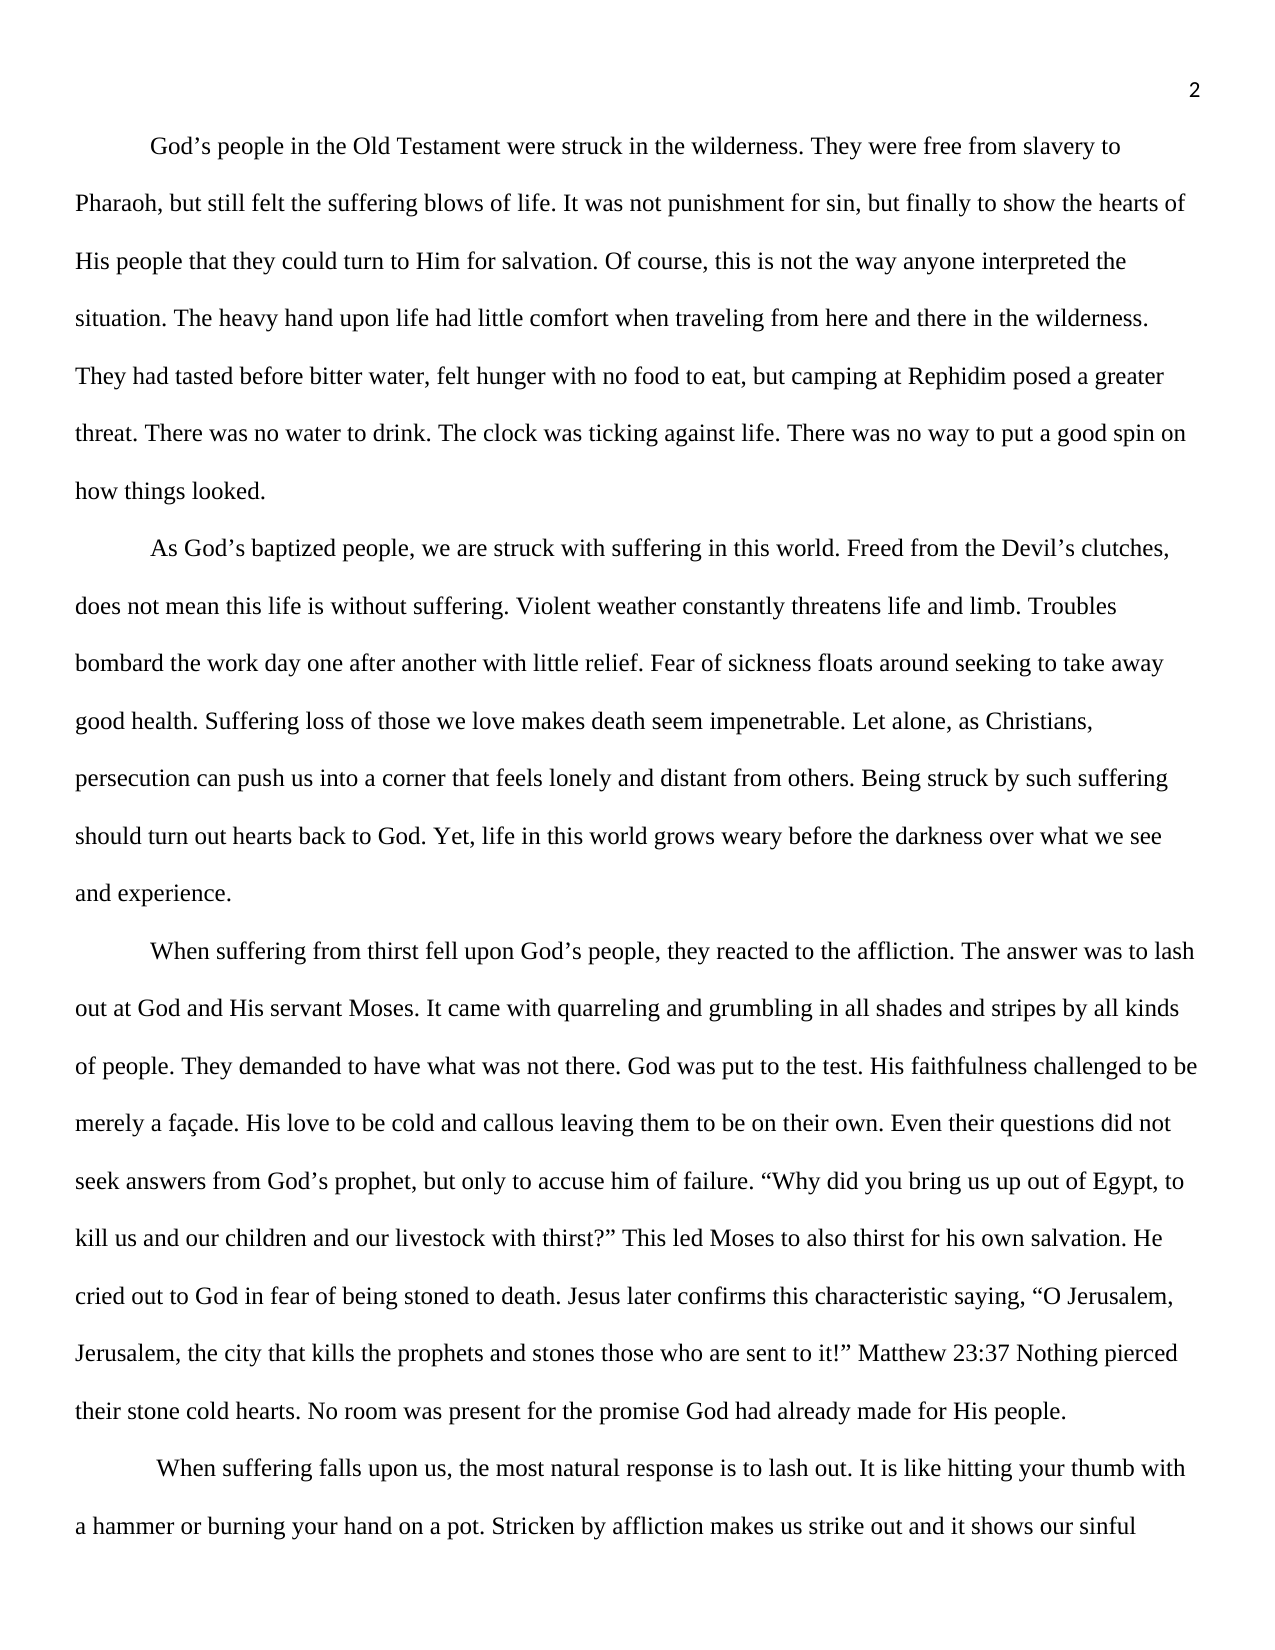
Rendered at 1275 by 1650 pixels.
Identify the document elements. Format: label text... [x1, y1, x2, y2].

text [75, 1453, 1200, 1540]
text As God’s baptized people, we are struck with suffering in this world. Freed from the Devil’s clutches, does not mean this life is without suffering. Violent weather constantly threatens life and limb. Troubles bombard the work day one after another with little relief. Fear of sickness floats around seeking to take away good health. Suffering loss of those we love makes death seem impenetrable. Let alone, as Christians, persecution can push us into a corner that feels lonely and distant from others. Being struck by such suffering should turn out hearts back to God. Yet, life in this world grows weary before the darkness over what we see and experience. [75, 533, 1200, 907]
text God’s people in the Old Testament were struck in the wilderness. They were free from slavery to Pharaoh, but still felt the suffering blows of life. It was not punishment for sin, but finally to show the hearts of His people that they could turn to Him for salvation. Of course, this is not the way anyone interpreted the situation. The heavy hand upon life had little comfort when traveling from here and there in the wilderness. They had tasted before bitter water, felt hunger with no food to eat, but camping at Rephidim posed a greater threat. There was no water to drink. The clock was ticking against life. There was no way to put a good spin on how things looked. [75, 131, 1200, 505]
text When suffering from thirst fell upon God’s people, they reacted to the affliction. The answer was to lash out at God and His servant Moses. It came with quarreling and grumbling in all shades and stripes by all kinds of people. They demanded to have what was not there. God was put to the test. His faithfulness challenged to be merely a façade. His love to be cold and callous leaving them to be on their own. Even their questions did not seek answers from God’s prophet, but only to accuse him of failure. “Why did you bring us up out of Egypt, to kill us and our children and our livestock with thirst?” This led Moses to also thirst for his own salvation. He cried out to God in fear of being stoned to death. Jesus later confirms this characteristic saying, “O Jerusalem, Jerusalem, the city that kills the prophets and stones those who are sent to it!” Matthew 23:37 Nothing pierced their stone cold hearts. No room was present for the promise God had already made for His people. [75, 936, 1200, 1425]
